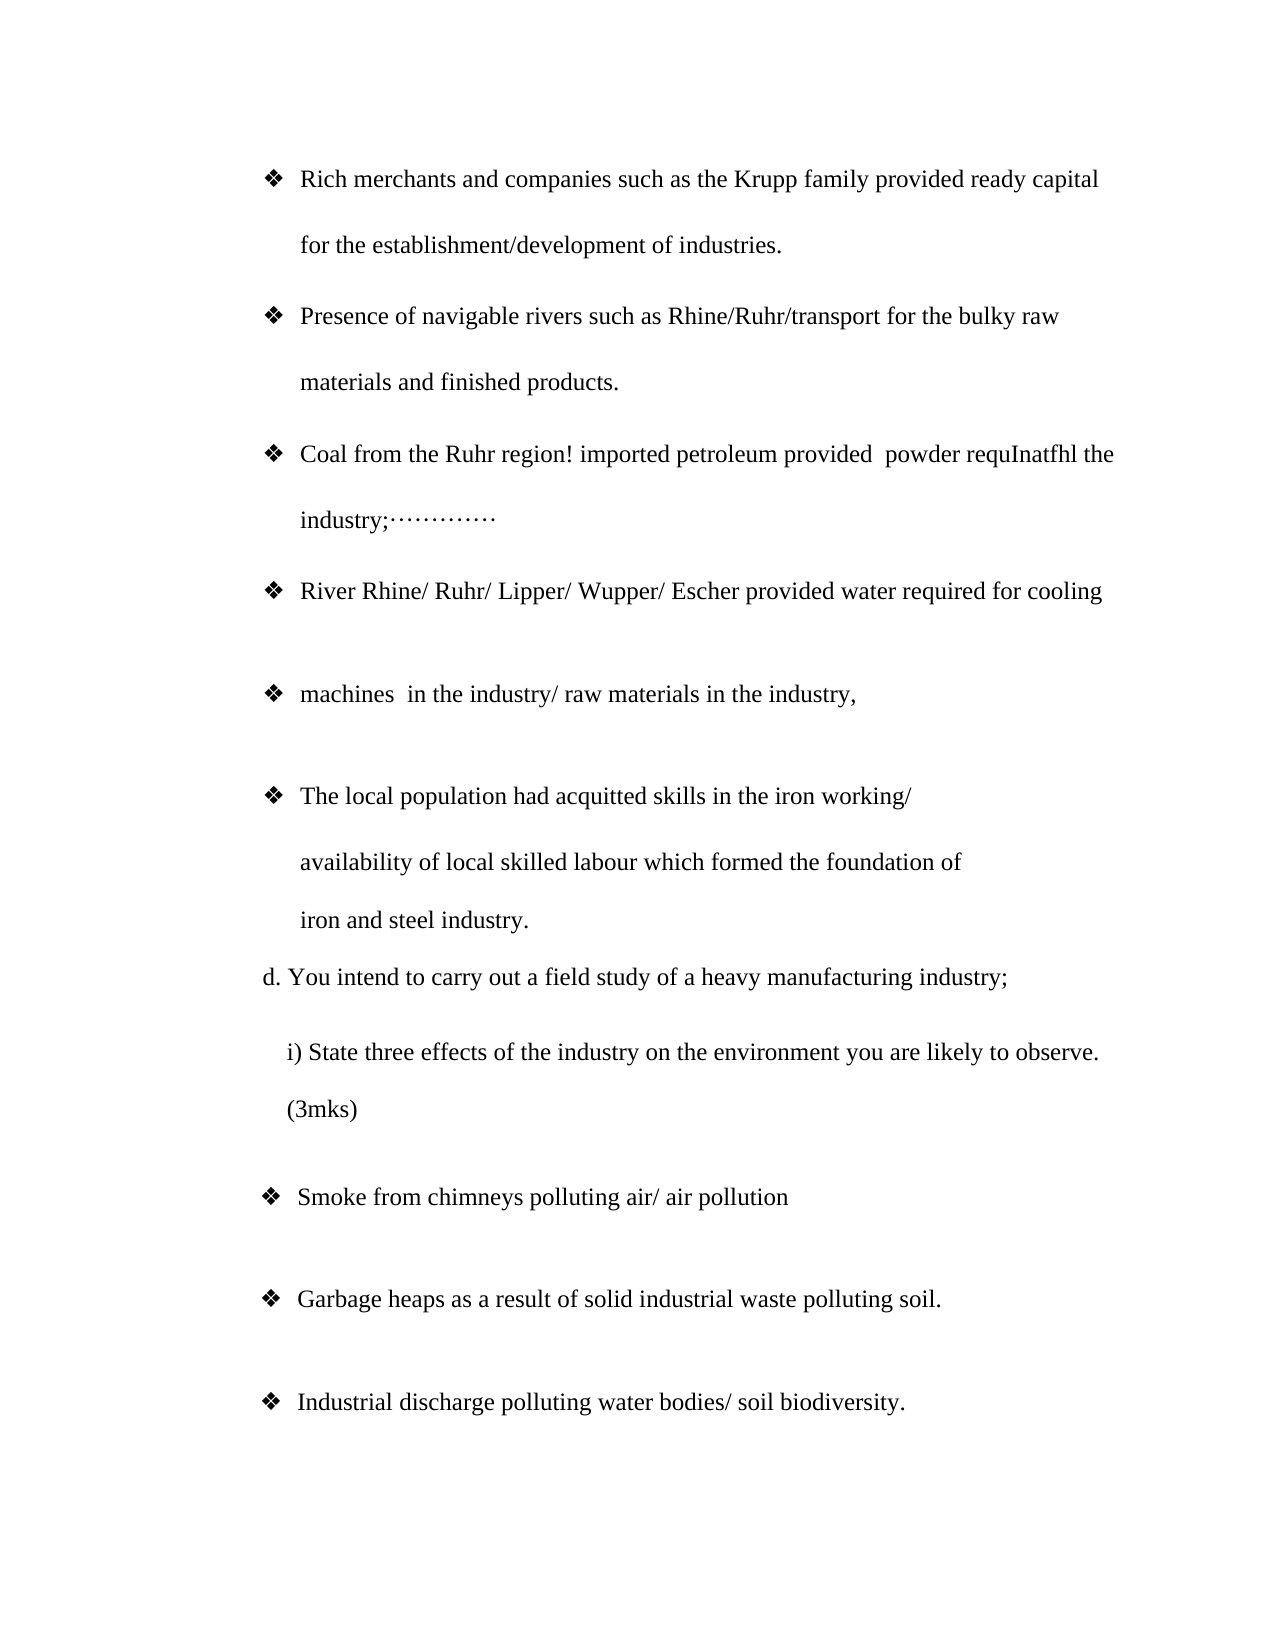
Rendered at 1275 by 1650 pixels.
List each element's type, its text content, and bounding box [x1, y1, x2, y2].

list Coal from the Ruhr region! imported petroleum provided powder requInatfhl the industry;············· [262, 425, 1125, 534]
list Smoke from chimneys polluting air/ air pollution [259, 1168, 1125, 1219]
text d. You intend to carry out a field study of a heavy manufacturing industry; [262, 962, 1125, 991]
list The local population had acquitted skills in the iron working/ availability of local skilled labour which formed the foundation of iron and steel industry. [262, 767, 1005, 934]
list Presence of navigable rivers such as Rhine/Ruhr/transport for the bulky raw materials and finished products. [262, 287, 1125, 396]
list machines in the industry/ raw materials in the industry, [262, 665, 1125, 716]
list Garbage heaps as a result of solid industrial waste polluting soil. [259, 1271, 1125, 1322]
list Industrial discharge polluting water bodies/ soil biodiversity. [259, 1373, 1125, 1424]
text i) State three effects of the industry on the environment you are likely to observe. (3mks) [287, 1037, 1125, 1123]
list River Rhine/ Ruhr/ Lipper/ Wupper/ Escher provided water required for cooling [262, 562, 1125, 614]
list Rich merchants and companies such as the Krupp family provided ready capital for the establishment/development of industries. [262, 150, 1125, 259]
